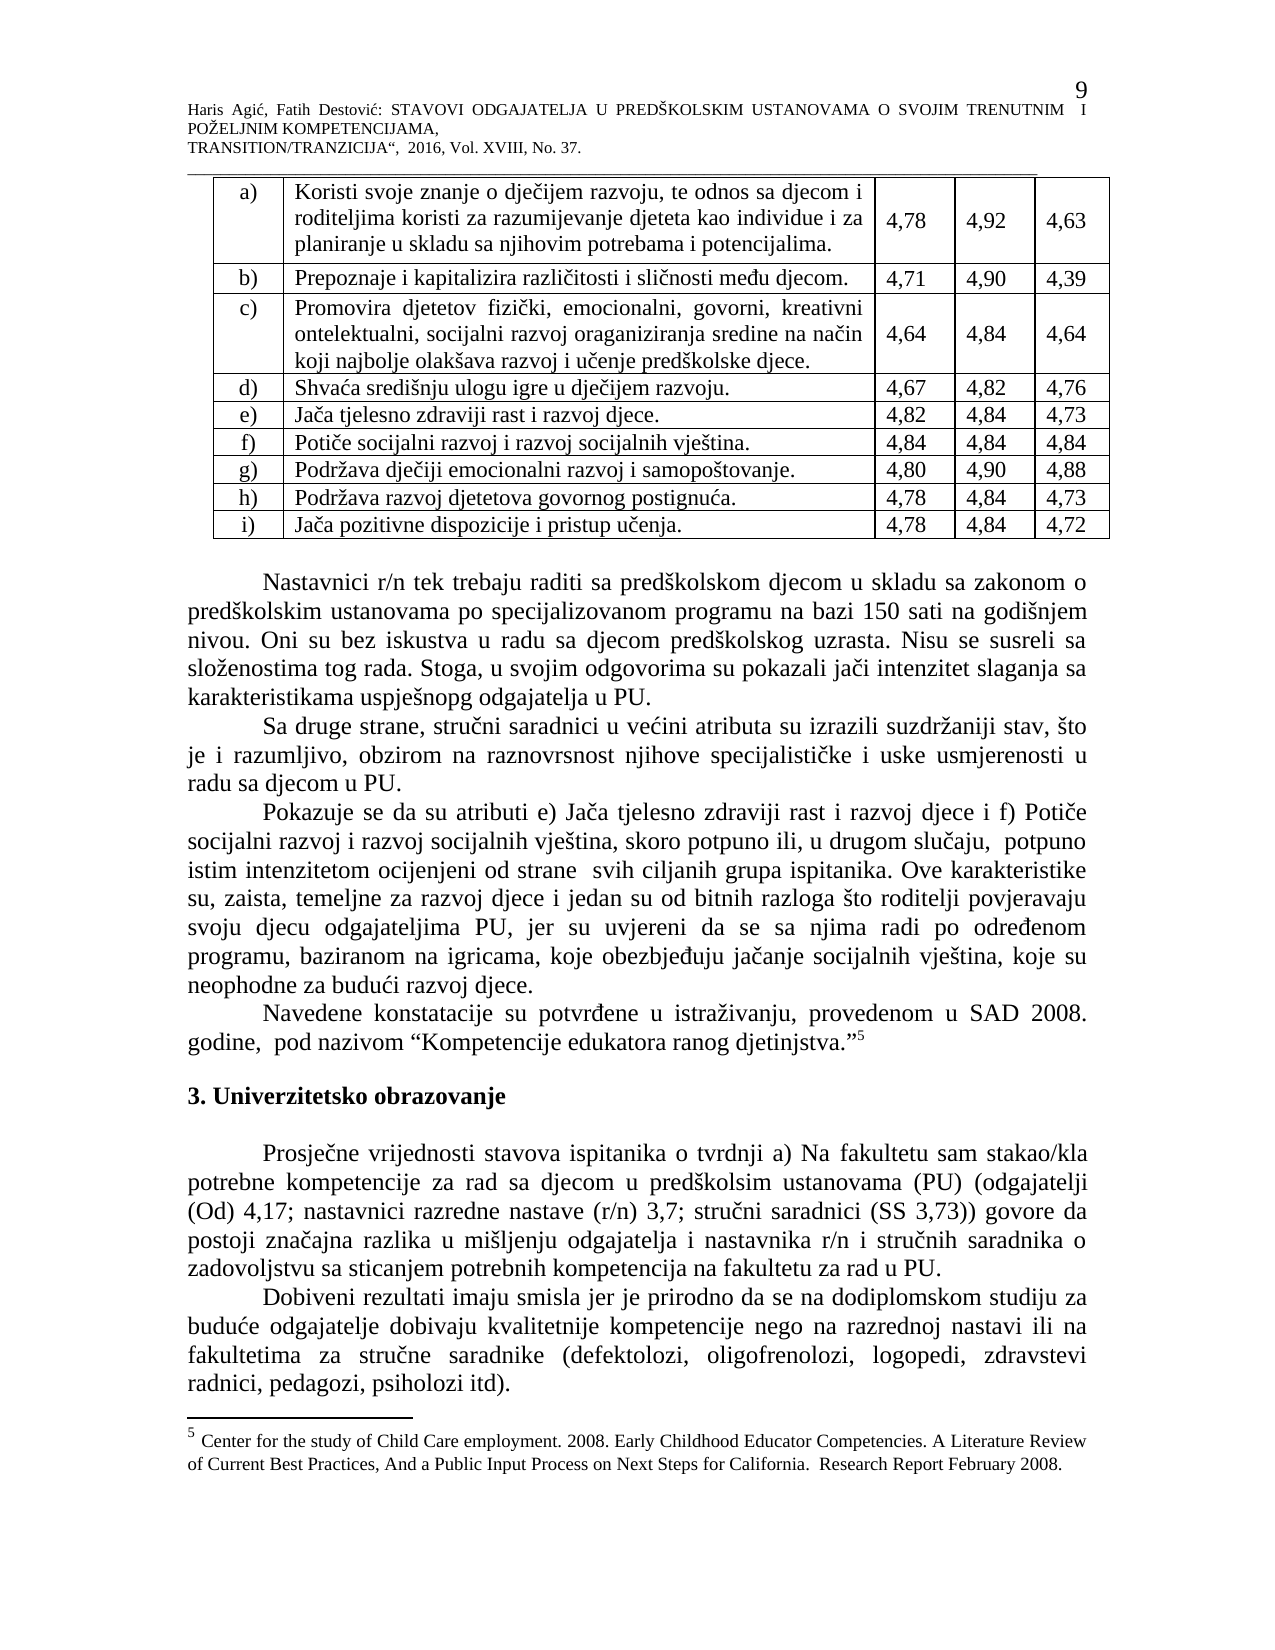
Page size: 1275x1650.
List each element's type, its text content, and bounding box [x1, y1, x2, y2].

table_cell d) [214, 374, 283, 401]
table_cell 4,78 [876, 511, 954, 537]
table_cell Podržava razvoj djetetova govornog postignuća. [284, 484, 874, 510]
table_cell 4,72 [1036, 511, 1109, 537]
table_cell h) [214, 484, 283, 510]
table_cell 4,84 [956, 484, 1034, 510]
table_cell 4,78 [876, 484, 954, 510]
table_cell 4,78 [876, 178, 954, 263]
table_cell b) [214, 264, 283, 293]
text Nastavnici r/n tek trebaju raditi sa predškolskom djecom u skladu sa zakonom o predškolskim ustanovama po specijalizovanom programu na bazi 150 sati na godišnjem nivou. Oni su bez iskustva u radu sa djecom predškolskog uzrasta. Nisu se susreli sa složenostima tog rada. Stoga, u svojim odgovorima su pokazali jači intenzitet slaganja sa karakteristikama uspješnopg odgajatelja u PU. Sa druge strane, stručni saradnici u većini atributa su izrazili suzdržaniji stav, što je i razumljivo, obzirom na raznovrsnost njihove specijalističke i uske usmjerenosti u radu sa djecom u PU. Pokazuje se da su atributi e) Jača tjelesno zdraviji rast i razvoj djece i f) Potiče socijalni razvoj i razvoj socijalnih vještina, skoro potpuno ili, u drugom slučaju, potpuno istim intenzitetom ocijenjeni od strane svih ciljanih grupa ispitanika. Ove karakteristike su, zaista, temeljne za razvoj djece i jedan su od bitnih razloga što roditelji povjeravaju svoju djecu odgajateljima PU, jer su uvjereni da se sa njima radi po određenom programu, baziranom na igricama, koje obezbjeđuju jačanje socijalnih vještina, koje su neophodne za budući razvoj djece. [187, 567, 1088, 998]
table_cell 4,84 [956, 511, 1034, 537]
table_cell a) [214, 178, 283, 263]
table_cell 4,84 [1036, 429, 1109, 455]
table_cell Podržava dječiji emocionalni razvoj i samopoštovanje. [284, 456, 874, 483]
table_cell Prepoznaje i kapitalizira različitosti i sličnosti među djecom. [284, 264, 874, 293]
table_cell Jača tjelesno zdraviji rast i razvoj djece. [284, 402, 874, 428]
table_cell i) [214, 511, 283, 537]
table_cell 4,84 [876, 429, 954, 455]
table_cell 4,67 [876, 374, 954, 401]
table_cell f) [214, 429, 283, 455]
table_cell 4,76 [1036, 374, 1109, 401]
table_cell 4,82 [876, 402, 954, 428]
table_cell 4,82 [956, 374, 1034, 401]
table_cell 4,84 [956, 429, 1034, 455]
table_cell g) [214, 456, 283, 483]
text Dobiveni rezultati imaju smisla jer je prirodno da se na dodiplomskom studiju za buduće odgajatelje dobivaju kvalitetnije kompetencije nego na razrednoj nastavi ili na fakultetima za stručne saradnike (defektolozi, oligofrenolozi, logopedi, zdravstevi radnici, pedagozi, psiholozi itd). [187, 1282, 1088, 1397]
table_cell 4,64 [876, 294, 954, 373]
table_cell 4,39 [1036, 264, 1109, 293]
table_cell 4,92 [956, 178, 1034, 263]
table_cell 4,64 [1036, 294, 1109, 373]
table_cell 4,88 [1036, 456, 1109, 483]
table_cell 4,84 [956, 294, 1034, 373]
text Navedene konstatacije su potvrđene u istraživanju, provedenom u SAD 2008. godine, pod nazivom “Kompetencije edukatora ranog djetinjstva.” [187, 998, 1088, 1056]
table_cell 4,90 [956, 264, 1034, 293]
table_cell e) [214, 402, 283, 428]
table_cell Potiče socijalni razvoj i razvoj socijalnih vještina. [284, 429, 874, 455]
text 3. Univerzitetsko obrazovanje [187, 1081, 1088, 1110]
table_cell 4,90 [956, 456, 1034, 483]
table_cell 4,71 [876, 264, 954, 293]
table_cell Shvaća središnju ulogu igre u dječijem razvoju. [284, 374, 874, 401]
table_cell 4,73 [1036, 402, 1109, 428]
table_cell 4,84 [956, 402, 1034, 428]
table_cell Promovira djetetov fizički, emocionalni, govorni, kreativni ontelektualni, socijalni razvoj oraganiziranja sredine na način koji najbolje olakšava razvoj i učenje predškolske djece. [284, 294, 874, 373]
text Prosječne vrijednosti stavova ispitanika o tvrdnji a) Na fakultetu sam stakao/kla potrebne kompetencije za rad sa djecom u predškolsim ustanovama (PU) (odgajatelji (Od) 4,17; nastavnici razredne nastave (r/n) 3,7; stručni saradnici (SS 3,73)) govore da postoji značajna razlika u mišljenju odgajatelja i nastavnika r/n i stručnih saradnika o zadovoljstvu sa sticanjem potrebnih kompetencija na fakultetu za rad u PU. [187, 1138, 1088, 1282]
table_cell Jača pozitivne dispozicije i pristup učenja. [284, 511, 874, 537]
table_cell Koristi svoje znanje o dječijem razvoju, te odnos sa djecom i roditeljima koristi za razumijevanje djeteta kao individue i za planiranje u skladu sa njihovim potrebama i potencijalima. [284, 178, 874, 263]
table_cell 4,80 [876, 456, 954, 483]
table_cell 4,73 [1036, 484, 1109, 510]
table_cell 4,63 [1036, 178, 1109, 263]
table_cell c) [214, 294, 283, 373]
